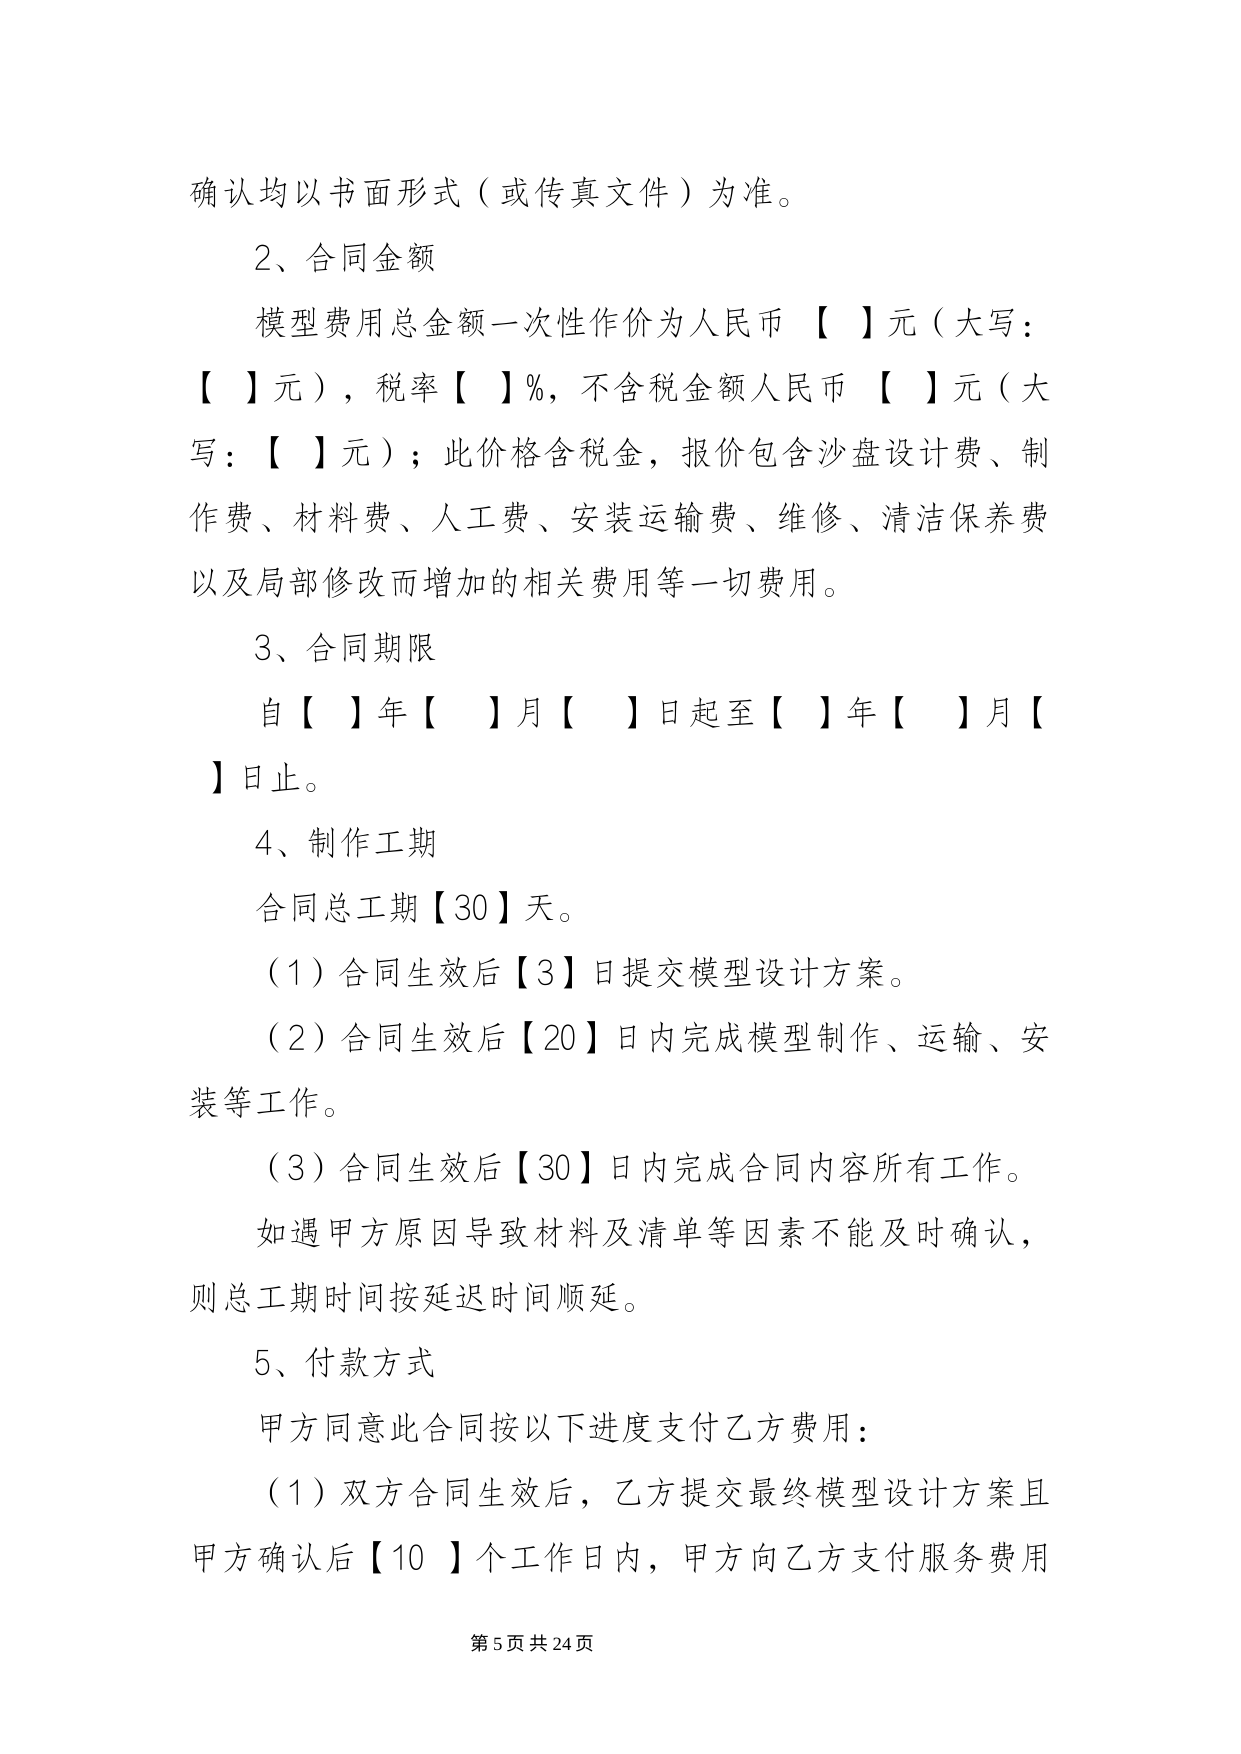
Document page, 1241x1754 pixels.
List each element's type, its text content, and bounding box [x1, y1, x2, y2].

text 2、合同金额 [187, 227, 1053, 292]
text 甲方同意此合同按以下进度支付乙方费用： [187, 1397, 1053, 1462]
text 5、付款方式 [187, 1332, 1053, 1397]
list （3）合同生效后【30】日内完成合同内容所有工作。 [187, 1137, 1053, 1202]
list （1）合同生效后【3】日提交模型设计方案。 [187, 942, 1053, 1007]
text 模型费用总金额一次性作价为人民币 【 】元（大写：【 】元），税率【 】%，不含税金额人民币 【 】元（大写：【 】元）；此价格含税金，报价包含沙盘设计费、制作费、材料费、人工费、安装运输费、维修、清洁保养费以及局部修改而增加的相关费用等一切费用。 [187, 292, 1053, 617]
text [187, 162, 1053, 227]
text 3、合同期限 [187, 617, 1053, 682]
text 4、制作工期 [187, 812, 1053, 877]
text 合同总工期【30】天。 [187, 877, 1053, 942]
text 如遇甲方原因导致材料及清单等因素不能及时确认，则总工期时间按延迟时间顺延。 [187, 1202, 1053, 1332]
list （2）合同生效后【20】日内完成模型制作、运输、安装等工作。 [187, 1007, 1053, 1137]
text 自【 】年【 】月【 】日起至【 】年【 】月【 】日止。 [187, 682, 1053, 812]
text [187, 1462, 1053, 1592]
